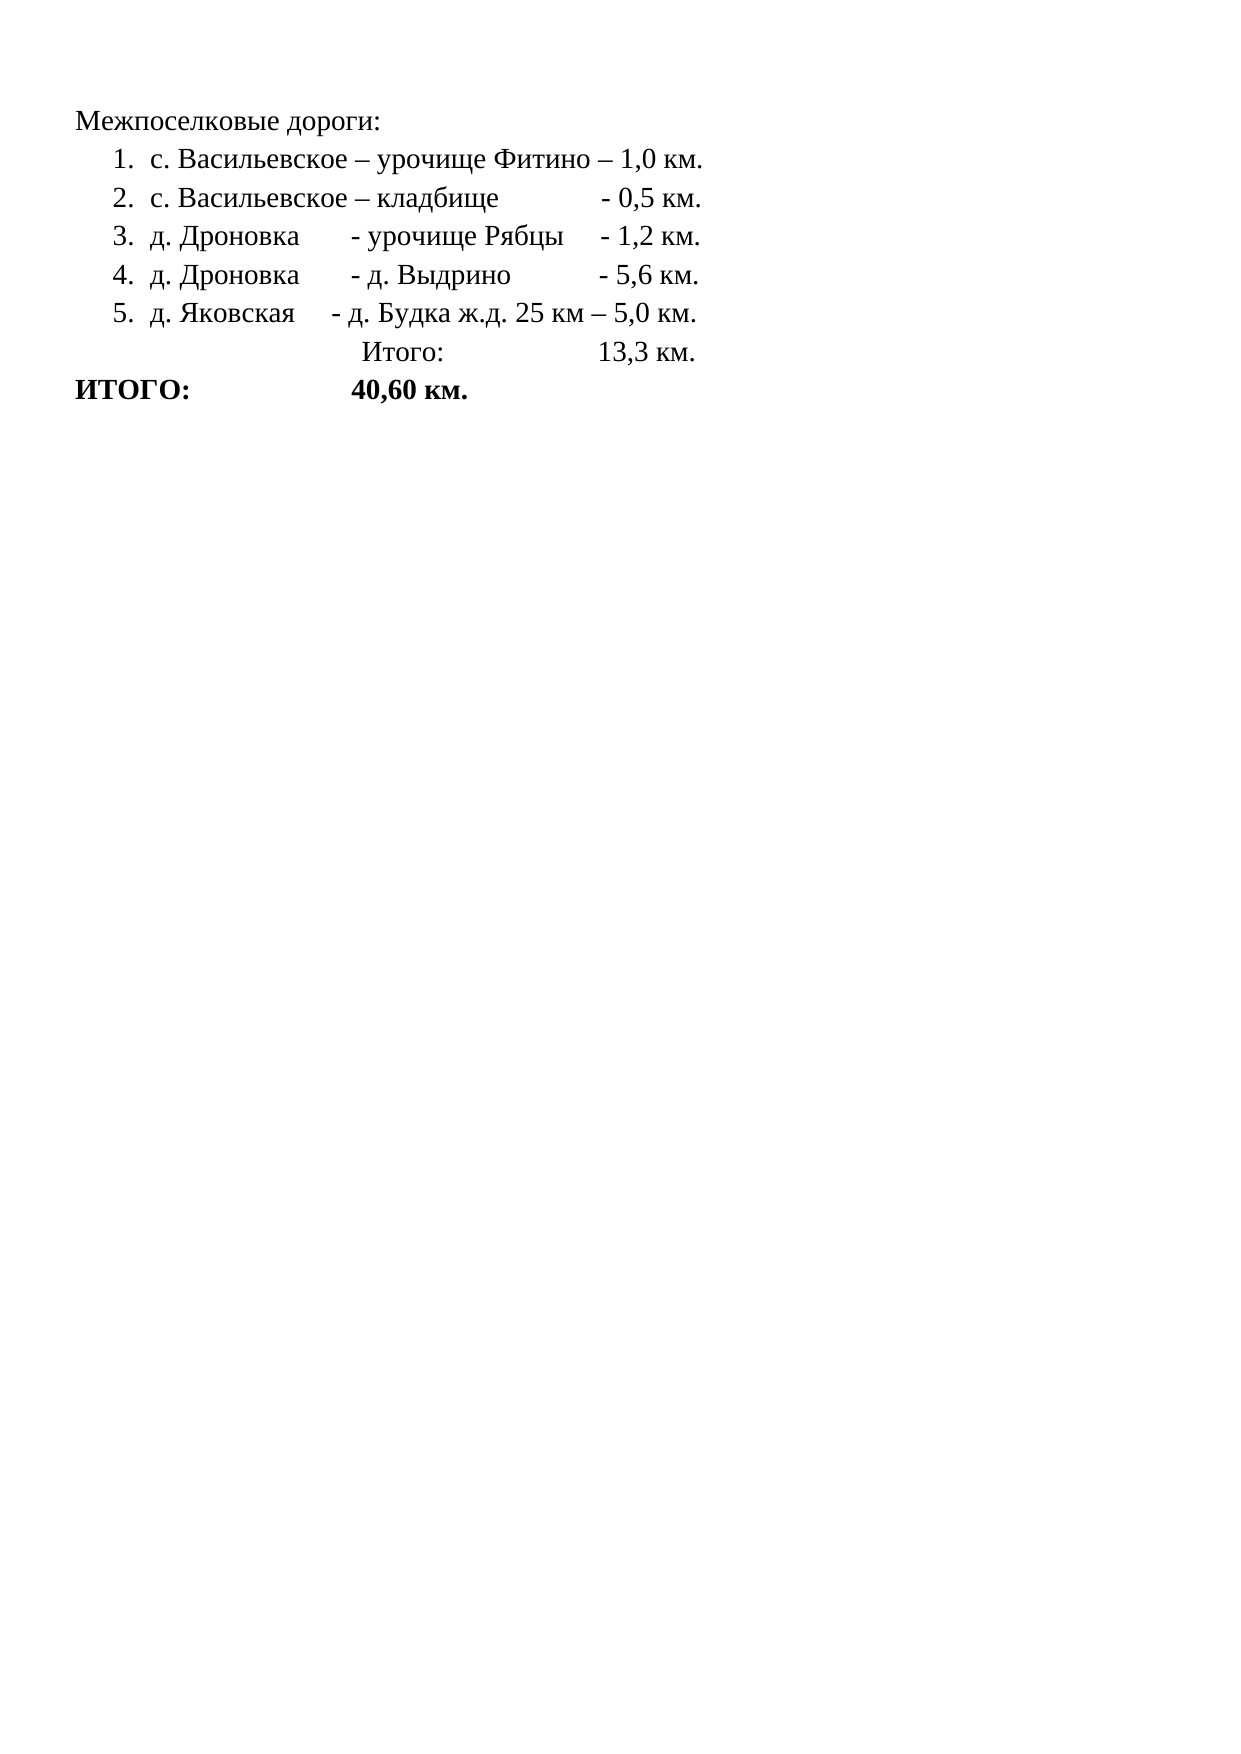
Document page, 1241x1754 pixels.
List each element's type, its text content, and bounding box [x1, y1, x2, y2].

list с. Васильевское – урочище Фитино – 1,0 км. [112, 141, 1165, 175]
list д. Дроновка - урочище Рябцы - 1,2 км. [112, 218, 1165, 252]
list д. Дроновка - д. Выдрино - 5,6 км. [112, 257, 1165, 290]
list с. Васильевское – кладбище - 0,5 км. [112, 180, 1165, 213]
text ИТОГО: 40,60 км. [75, 372, 1165, 406]
list д. Яковская - д. Будка ж.д. 25 км – 5,0 км. [112, 295, 1165, 329]
text Итого: 13,3 км. [150, 334, 1165, 367]
text Межпоселковые дороги: [75, 103, 1165, 136]
